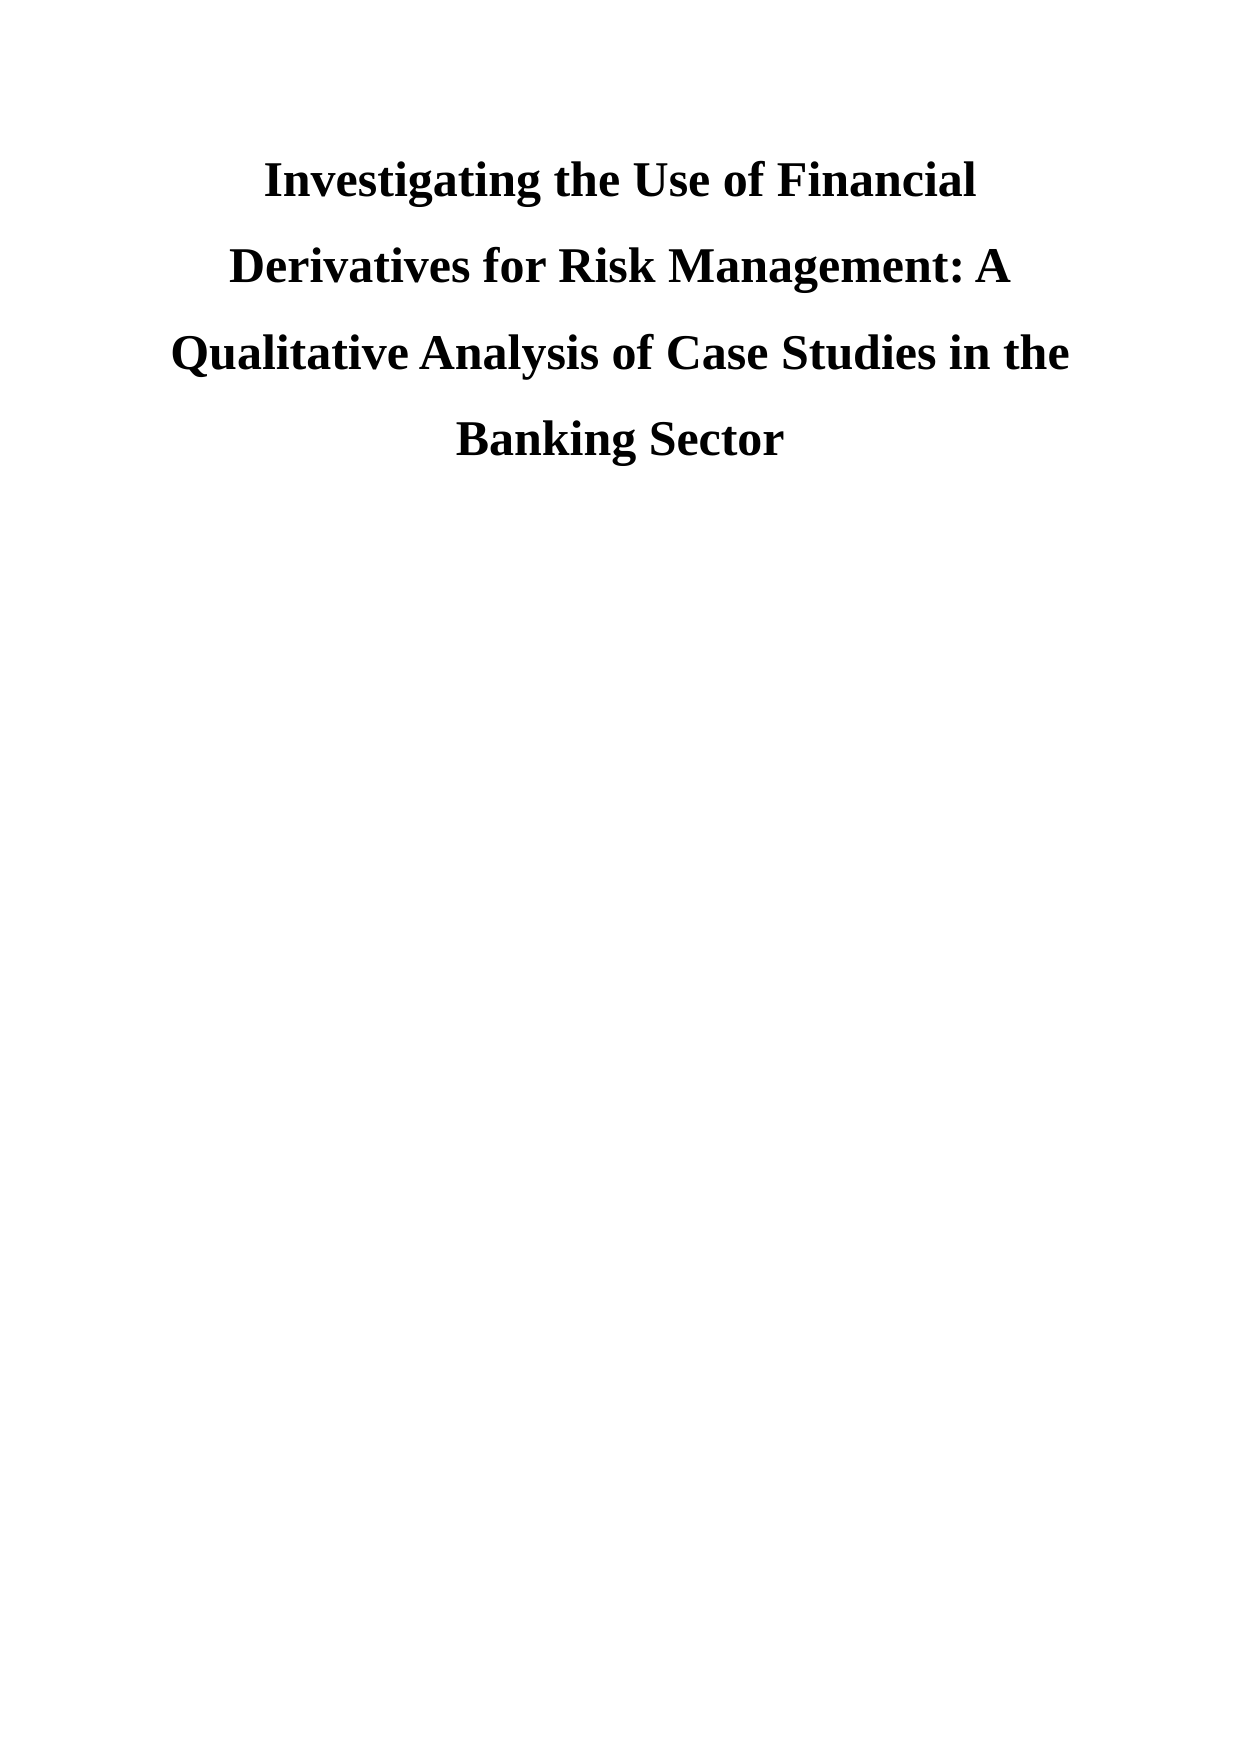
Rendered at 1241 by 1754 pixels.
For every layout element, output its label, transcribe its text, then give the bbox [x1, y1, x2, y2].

text Investigating the Use of Financial Derivatives for Risk Management: A Qualitative Analysis of Case Studies in the Banking Sector [150, 150, 1090, 466]
